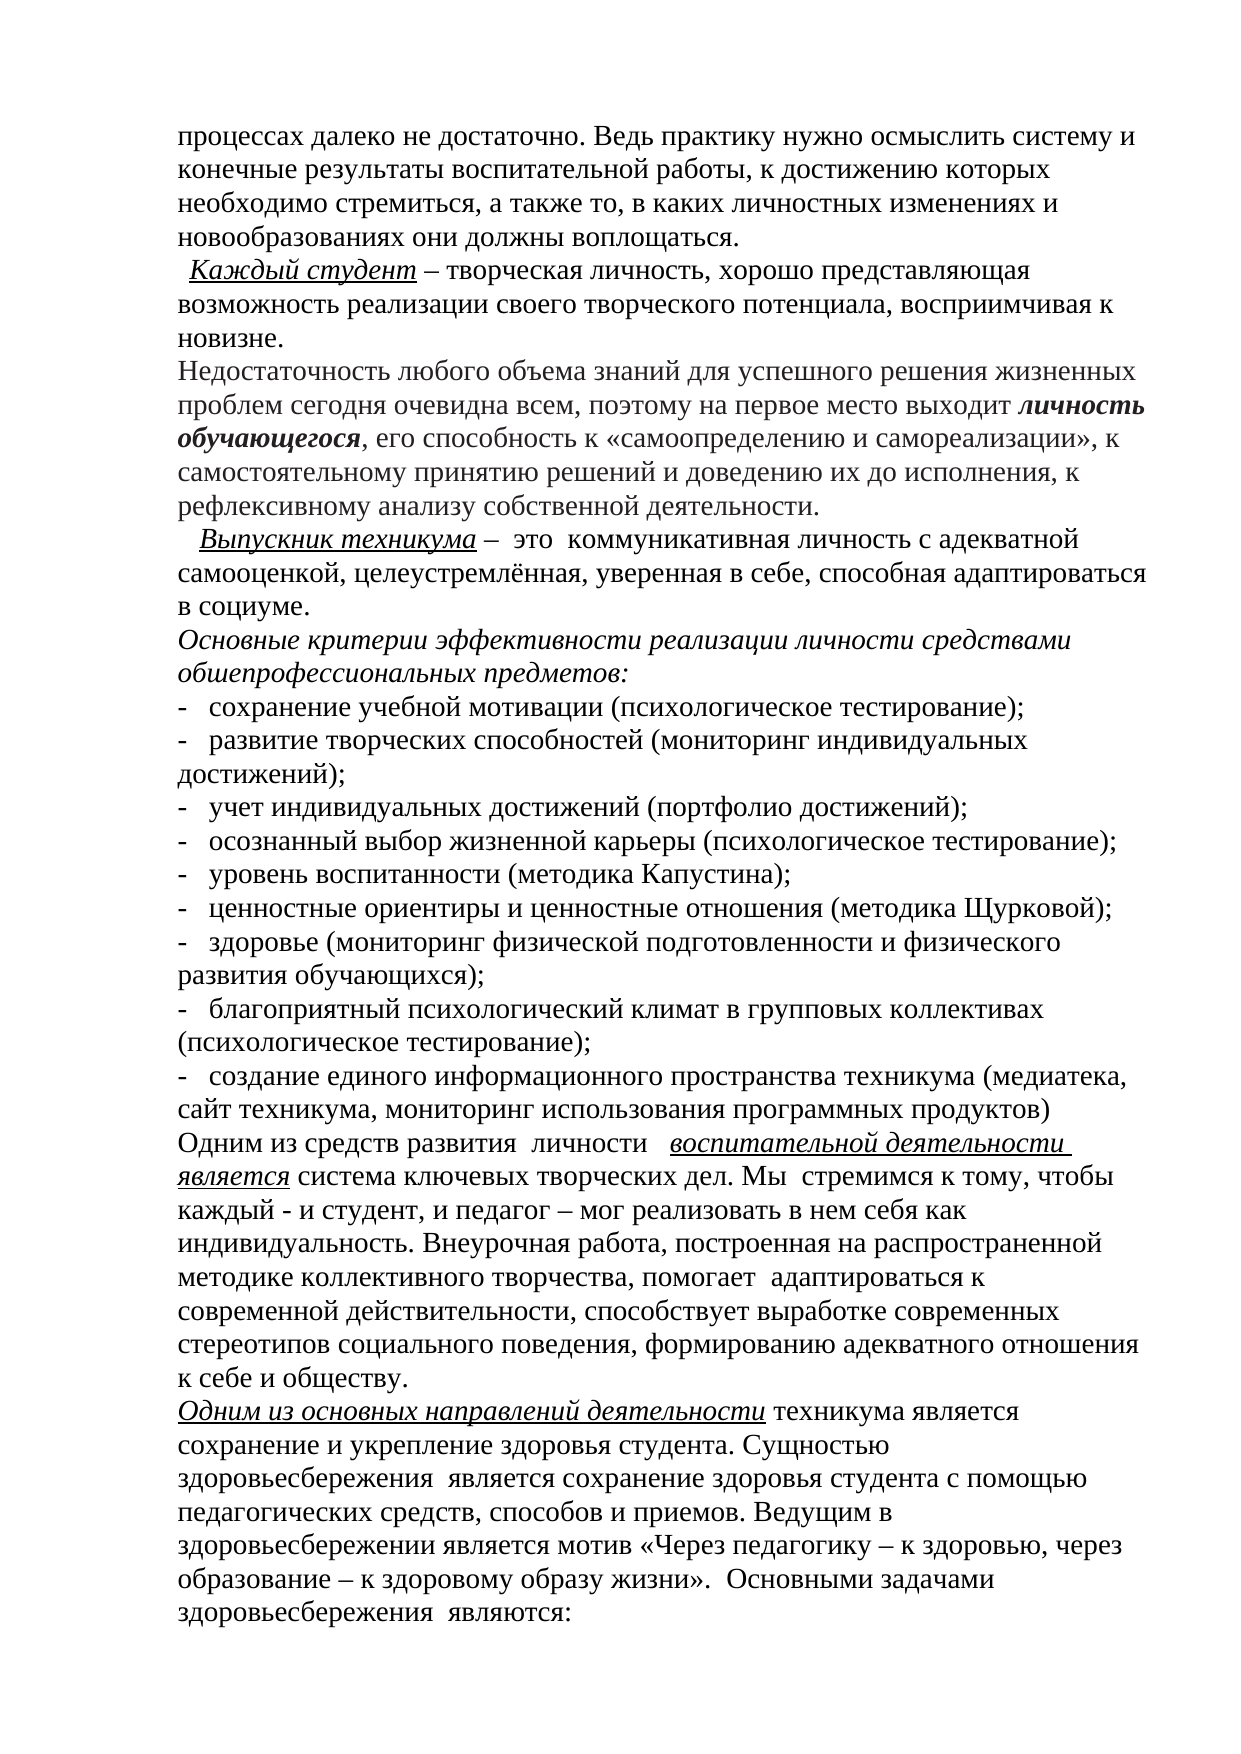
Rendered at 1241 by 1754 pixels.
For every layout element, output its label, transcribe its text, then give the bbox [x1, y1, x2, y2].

text - ценностные ориентиры и ценностные отношения (методика Щурковой); [177, 890, 1152, 924]
text - уровень воспитанности (методика Капустина); [177, 857, 1152, 890]
text - развитие творческих способностей (мониторинг индивидуальных достижений); [177, 722, 1152, 789]
text Основные критерии эффективности реализации личности средствами обшепрофессиональных предметов: [177, 622, 1152, 689]
text Каждый студент – творческая личность, хорошо представляющая возможность реализации своего творческого потенциала, восприимчивая к новизне. [177, 252, 1152, 353]
text - осознанный выбор жизненной карьеры (психологическое тестирование); [177, 823, 1152, 857]
text Выпускник техникума – это коммуникативная личность с адекватной самооценкой, целеустремлённая, уверенная в себе, способная адаптироваться в социуме. [177, 521, 1152, 622]
text - создание единого информационного пространства техникума (медиатека, сайт техникума, мониторинг использования программных продуктов) [177, 1058, 1152, 1125]
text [177, 118, 1152, 252]
text - благоприятный психологический климат в групповых коллективах (психологическое тестирование); [177, 991, 1152, 1058]
text Одним из основных направлений деятельности техникума является сохранение и укрепление здоровья студента. Сущностью здоровьесбережения является сохранение здоровья студента с помощью педагогических средств, способов и приемов. Ведущим в здоровьесбережении является мотив «Через педагогику – к здоровью, через образование – к здоровому образу жизни». Основными задачами здоровьесбережения являются: [177, 1393, 1152, 1628]
text - здоровье (мониторинг физической подготовленности и физического развития обучающихся); [177, 924, 1152, 991]
text Недостаточность любого объема знаний для успешного решения жизненных проблем сегодня очевидна всем, поэтому на первое место выходит личность обучающегося, его способность к «самоопределению и самореализации», к самостоятельному принятию решений и доведению их до исполнения, к рефлексивному анализу собственной деятельности. [177, 353, 1152, 521]
text Одним из средств развития личности воспитательной деятельности является система ключевых творческих дел. Мы стремимся к тому, чтобы каждый - и студент, и педагог – мог реализовать в нем себя как индивидуальность. Внеурочная работа, построенная на распространенной методике коллективного творчества, помогает адаптироваться к современной действительности, способствует выработке современных стереотипов социального поведения, формированию адекватного отношения к себе и обществу. [177, 1125, 1152, 1393]
text - учет индивидуальных достижений (портфолио достижений); [177, 789, 1152, 823]
text - сохранение учебной мотивации (психологическое тестирование); [177, 689, 1152, 722]
